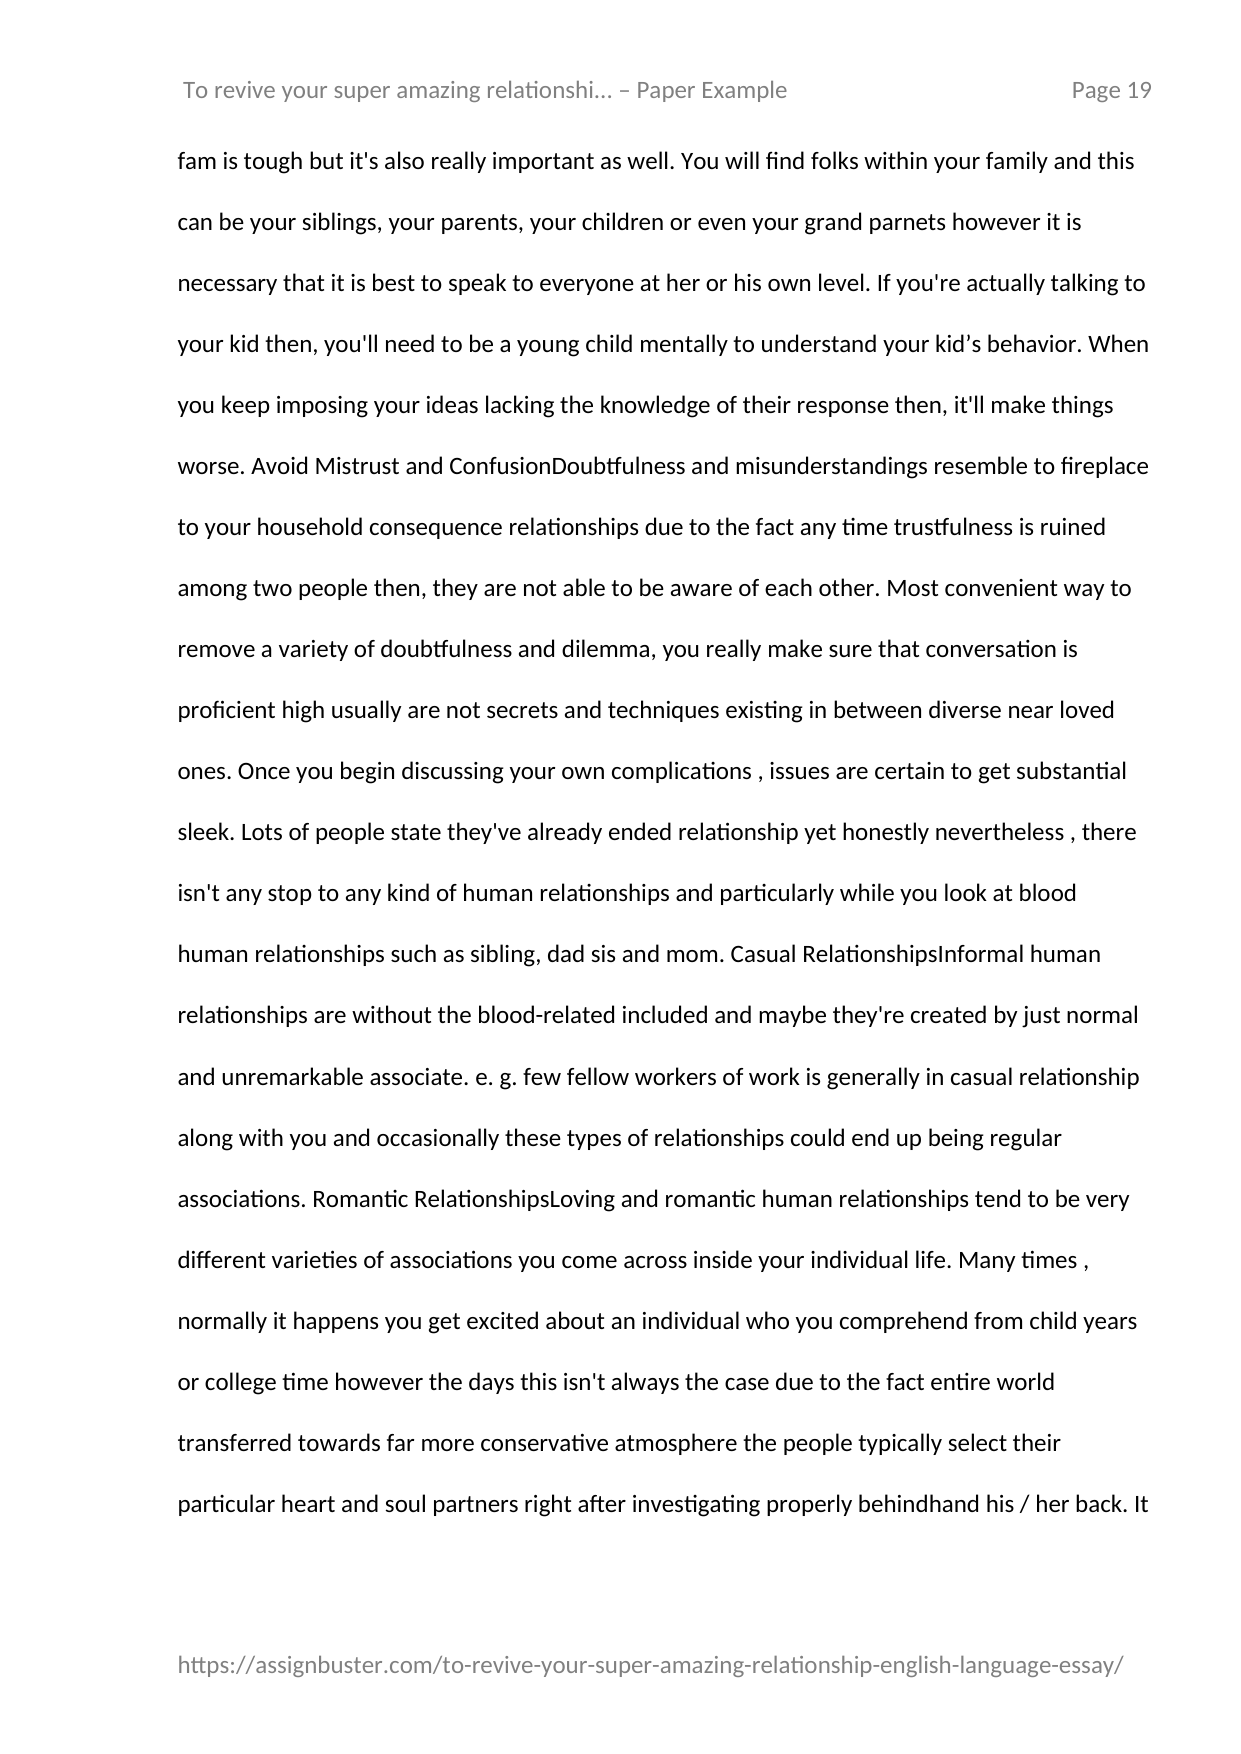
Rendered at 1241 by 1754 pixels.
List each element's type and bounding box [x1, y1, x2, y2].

text [177, 145, 1152, 1518]
